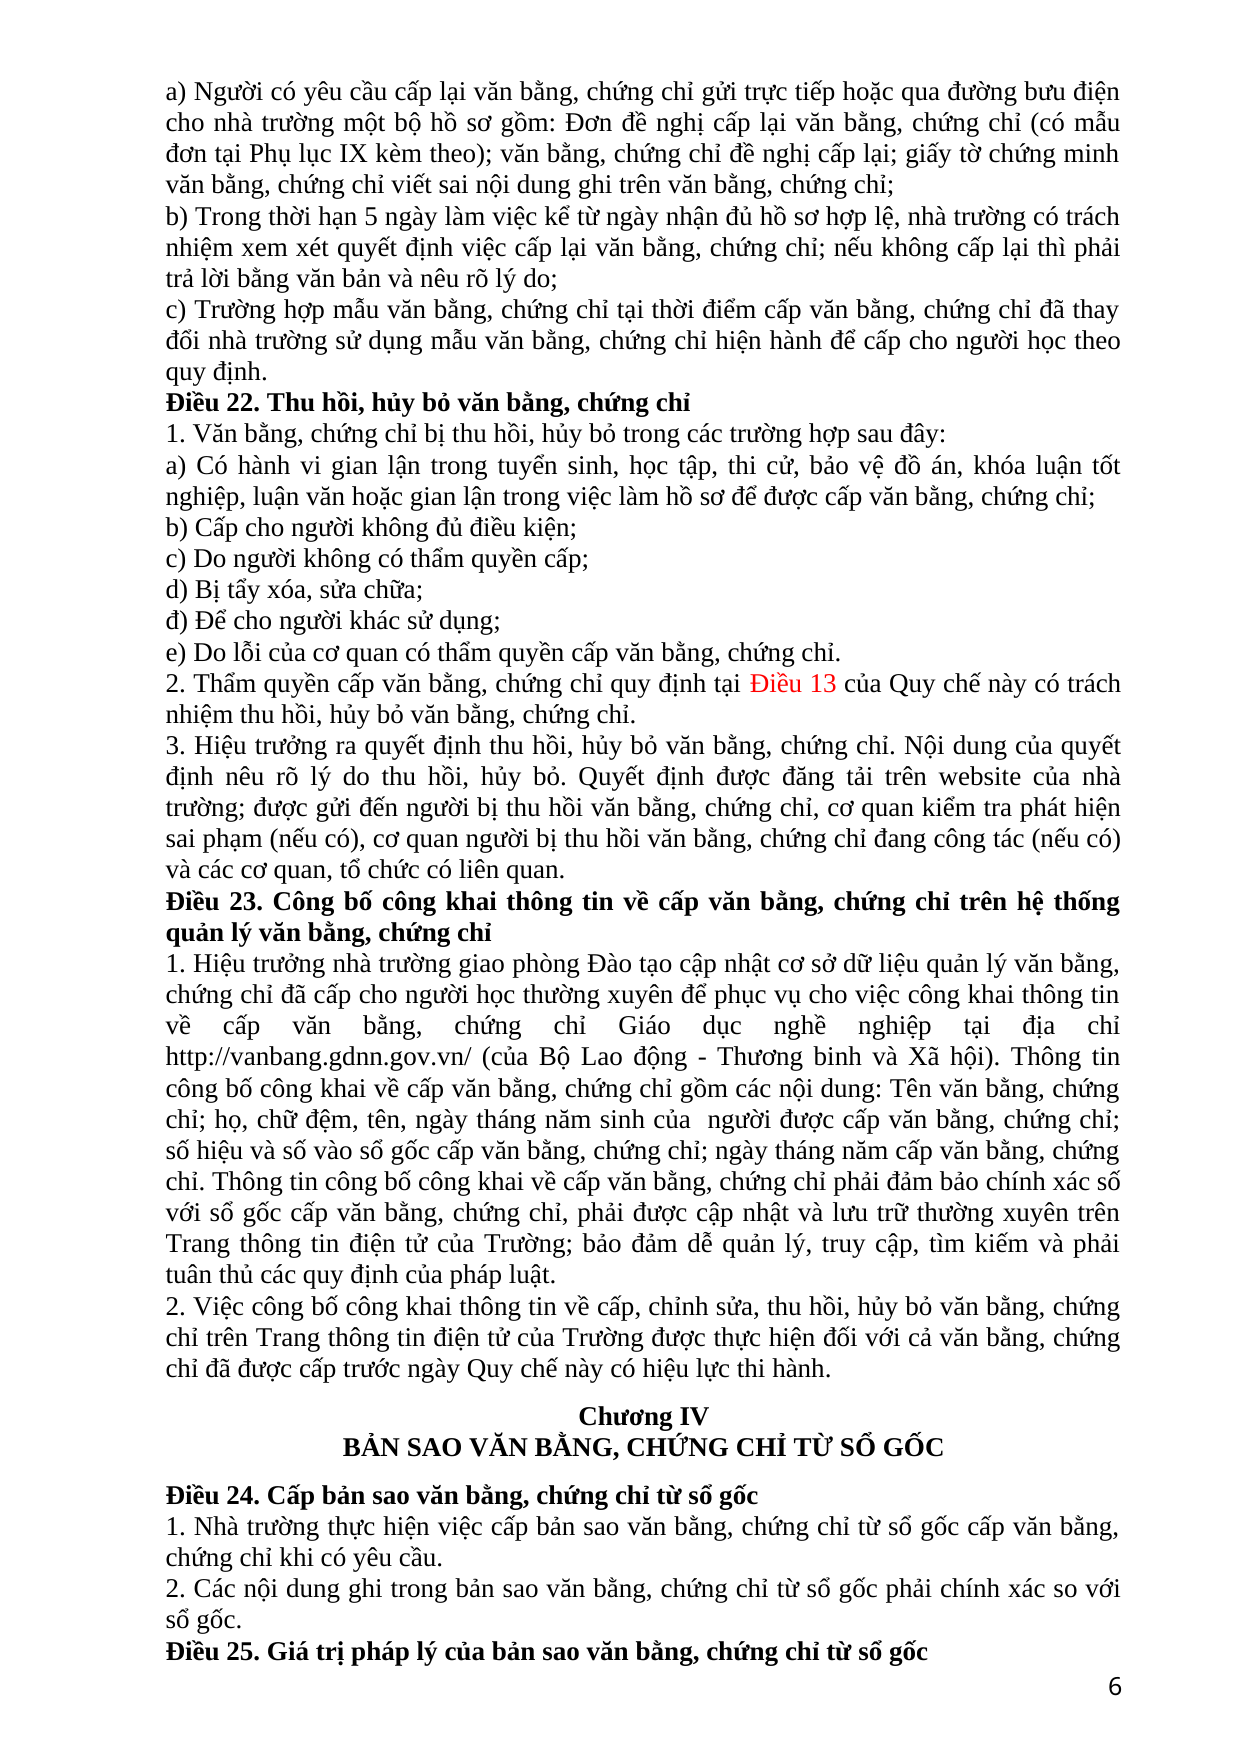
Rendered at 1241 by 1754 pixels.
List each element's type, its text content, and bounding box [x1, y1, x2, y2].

text Chương IV [165, 1400, 1122, 1431]
text c) Do người không có thẩm quyền cấp; [165, 542, 1122, 573]
text c) Trường hợp mẫu văn bằng, chứng chỉ tại thời điểm cấp văn bằng, chứng chỉ đã thay đổi nhà trường sử dụng mẫu văn bằng, chứng chỉ hiện hành để cấp cho người học theo quy định. [165, 293, 1122, 386]
text 1. Nhà trường thực hiện việc cấp bản sao văn bằng, chứng chỉ từ sổ gốc cấp văn bằng, chứng chỉ khi có yêu cầu. [165, 1510, 1122, 1572]
text Điều 22. Thu hồi, hủy bỏ văn bằng, chứng chỉ [165, 386, 1122, 418]
text 2. Việc công bố công khai thông tin về cấp, chỉnh sửa, thu hồi, hủy bỏ văn bằng, chứng chỉ trên Trang thông tin điện tử của Trường được thực hiện đối với cả văn bằng, chứng chỉ đã được cấp trước ngày Quy chế này có hiệu lực thi hành. [165, 1290, 1122, 1383]
text Điều 23. Công bố công khai thông tin về cấp văn bằng, chứng chỉ trên hệ thống quản lý văn bằng, chứng chỉ [165, 885, 1122, 947]
text 2. Các nội dung ghi trong bản sao văn bằng, chứng chỉ từ sổ gốc phải chính xác so với sổ gốc. [165, 1572, 1122, 1635]
text b) Trong thời hạn 5 ngày làm việc kể từ ngày nhận đủ hồ sơ hợp lệ, nhà trường có trách nhiệm xem xét quyết định việc cấp lại văn bằng, chứng chỉ; nếu không cấp lại thì phải trả lời bằng văn bản và nêu rõ lý do; [165, 199, 1122, 293]
text 2. Thẩm quyền cấp văn bằng, chứng chỉ quy định tại Điều 13 của Quy chế này có trách nhiệm thu hồi, hủy bỏ văn bằng, chứng chỉ. [165, 667, 1122, 729]
text Điều 25. Giá trị pháp lý của bản sao văn bằng, chứng chỉ từ sổ gốc [165, 1635, 1122, 1666]
text Điều 24. Cấp bản sao văn bằng, chứng chỉ từ sổ gốc [165, 1479, 1122, 1510]
text đ) Để cho người khác sử dụng; [165, 604, 1122, 636]
text BẢN SAO VĂN BẰNG, CHỨNG CHỈ TỪ SỔ GỐC [165, 1431, 1122, 1462]
text a) Có hành vi gian lận trong tuyển sinh, học tập, thi cử, bảo vệ đồ án, khóa luận tốt nghiệp, luận văn hoặc gian lận trong việc làm hồ sơ để được cấp văn bằng, chứng chỉ; [165, 449, 1122, 511]
text 1. Hiệu trưởng nhà trường giao phòng Đào tạo cập nhật cơ sở dữ liệu quản lý văn bằng, chứng chỉ đã cấp cho người học thường xuyên để phục vụ cho việc công khai thông tin về cấp văn bằng, chứng chỉ Giáo dục nghề nghiệp tại địa chỉ http://vanbang.gdnn.gov.vn/ (của Bộ Lao động - Thương binh và Xã hội). Thông tin công bố công khai về cấp văn bằng, chứng chỉ gồm các nội dung: Tên văn bằng, chứng chỉ; họ, chữ đệm, tên, ngày tháng năm sinh của người được cấp văn bằng, chứng chỉ; số hiệu và số vào sổ gốc cấp văn bằng, chứng chỉ; ngày tháng năm cấp văn bằng, chứng chỉ. Thông tin công bố công khai về cấp văn bằng, chứng chỉ phải đảm bảo chính xác số với sổ gốc cấp văn bằng, chứng chỉ, phải được cập nhật và lưu trữ thường xuyên trên Trang thông tin điện tử của Trường; bảo đảm dễ quản lý, truy cập, tìm kiếm và phải tuân thủ các quy định của pháp luật. [165, 947, 1122, 1290]
text 1. Văn bằng, chứng chỉ bị thu hồi, hủy bỏ trong các trường hợp sau đây: [165, 418, 1122, 449]
text a) Người có yêu cầu cấp lại văn bằng, chứng chỉ gửi trực tiếp hoặc qua đường bưu điện cho nhà trường một bộ hồ sơ gồm: Đơn đề nghị cấp lại văn bằng, chứng chỉ (có mẫu đơn tại Phụ lục IX kèm theo); văn bằng, chứng chỉ đề nghị cấp lại; giấy tờ chứng minh văn bằng, chứng chỉ viết sai nội dung ghi trên văn bằng, chứng chỉ; [165, 75, 1122, 199]
text b) Cấp cho người không đủ điều kiện; [165, 511, 1122, 542]
text 3. Hiệu trưởng ra quyết định thu hồi, hủy bỏ văn bằng, chứng chỉ. Nội dung của quyết định nêu rõ lý do thu hồi, hủy bỏ. Quyết định được đăng tải trên website của nhà trường; được gửi đến người bị thu hồi văn bằng, chứng chỉ, cơ quan kiểm tra phát hiện sai phạm (nếu có), cơ quan người bị thu hồi văn bằng, chứng chỉ đang công tác (nếu có) và các cơ quan, tổ chức có liên quan. [165, 729, 1122, 885]
text e) Do lỗi của cơ quan có thẩm quyền cấp văn bằng, chứng chỉ. [165, 636, 1122, 667]
text d) Bị tẩy xóa, sửa chữa; [165, 573, 1122, 604]
